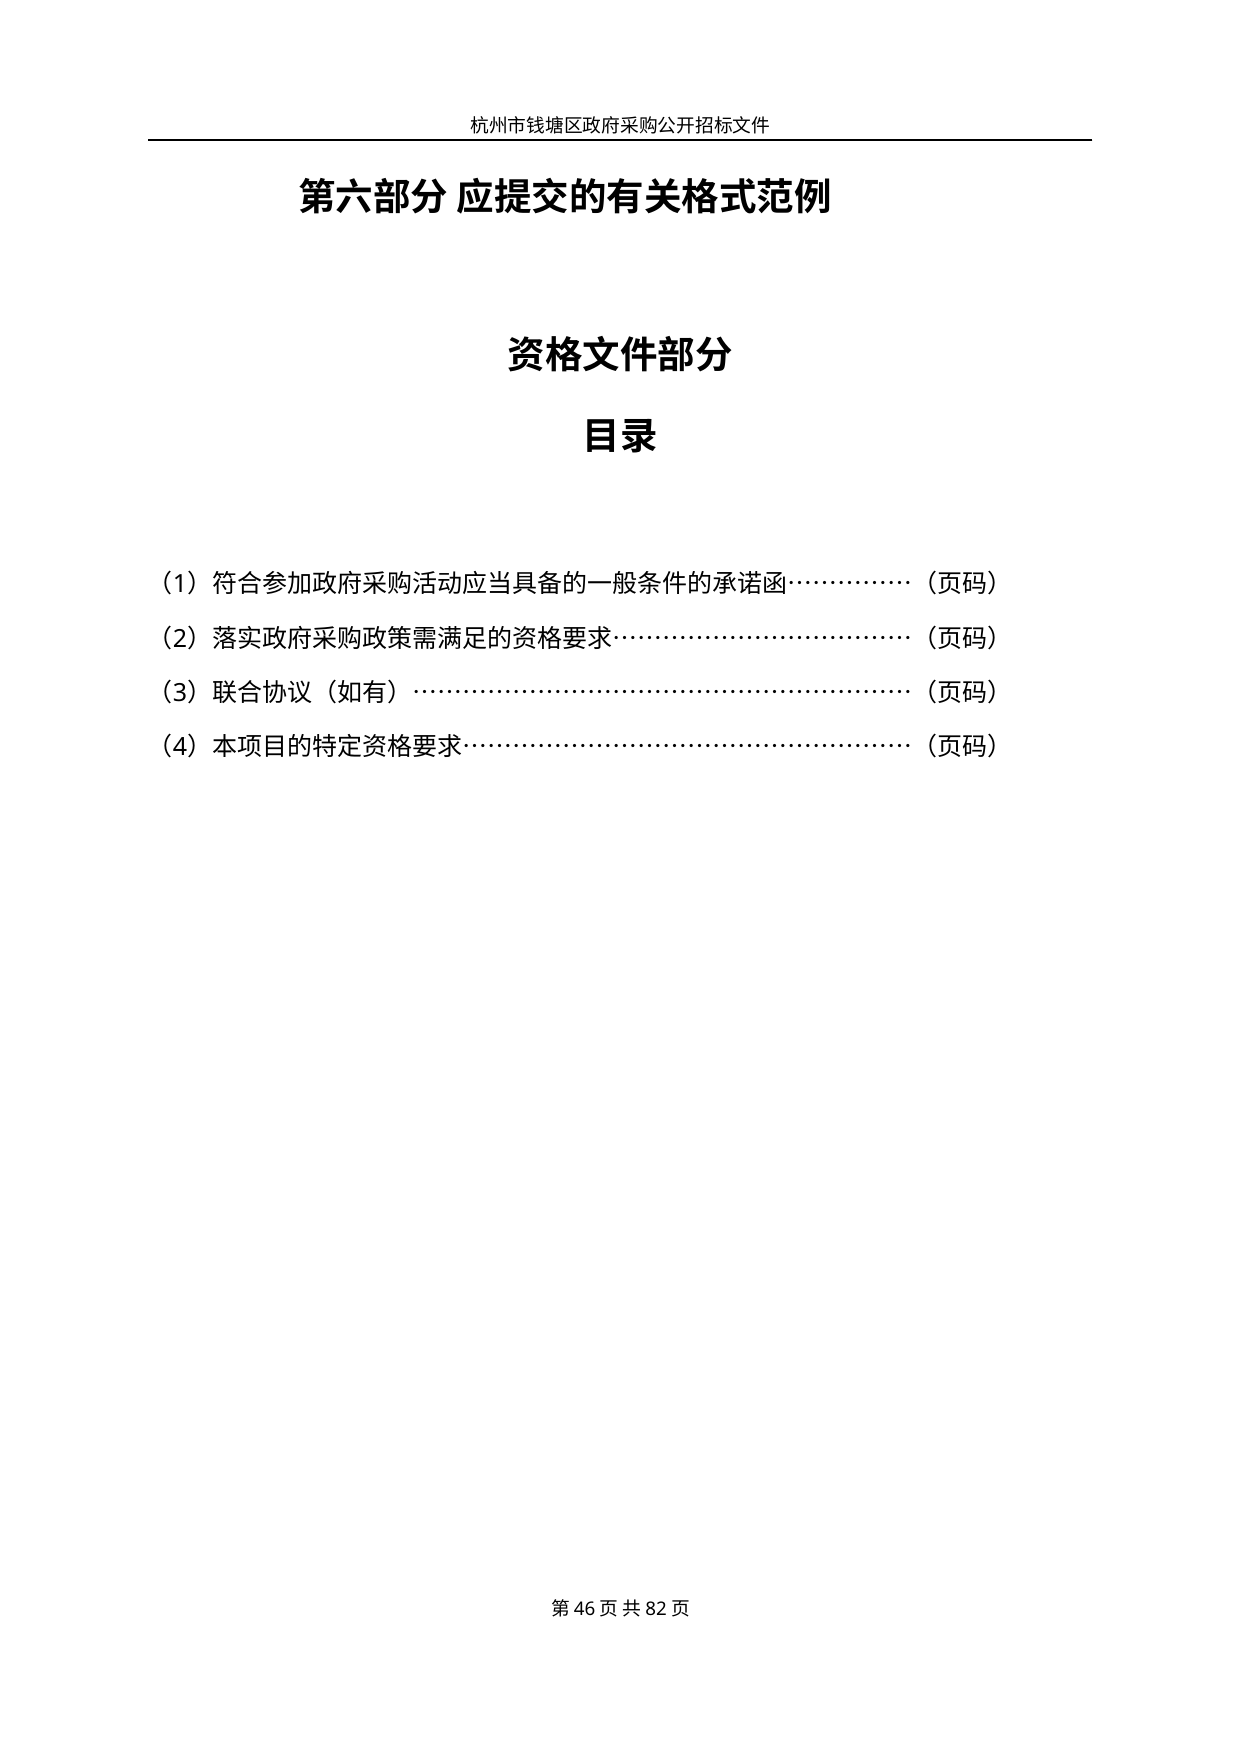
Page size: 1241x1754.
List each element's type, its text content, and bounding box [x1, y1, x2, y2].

text 资格文件部分 [148, 324, 1092, 379]
text （3）联合协议（如有）……………………………………………………（页码） [148, 672, 1092, 709]
text （1）符合参加政府采购活动应当具备的一般条件的承诺函……………（页码） [148, 564, 1092, 600]
text （2）落实政府采购政策需满足的资格要求………………………………（页码） [148, 618, 1092, 654]
text （4）本项目的特定资格要求………………………………………………（页码） [148, 727, 1092, 763]
text 目录 [148, 406, 1092, 460]
text 第六部分 应提交的有关格式范例 [223, 167, 1092, 221]
